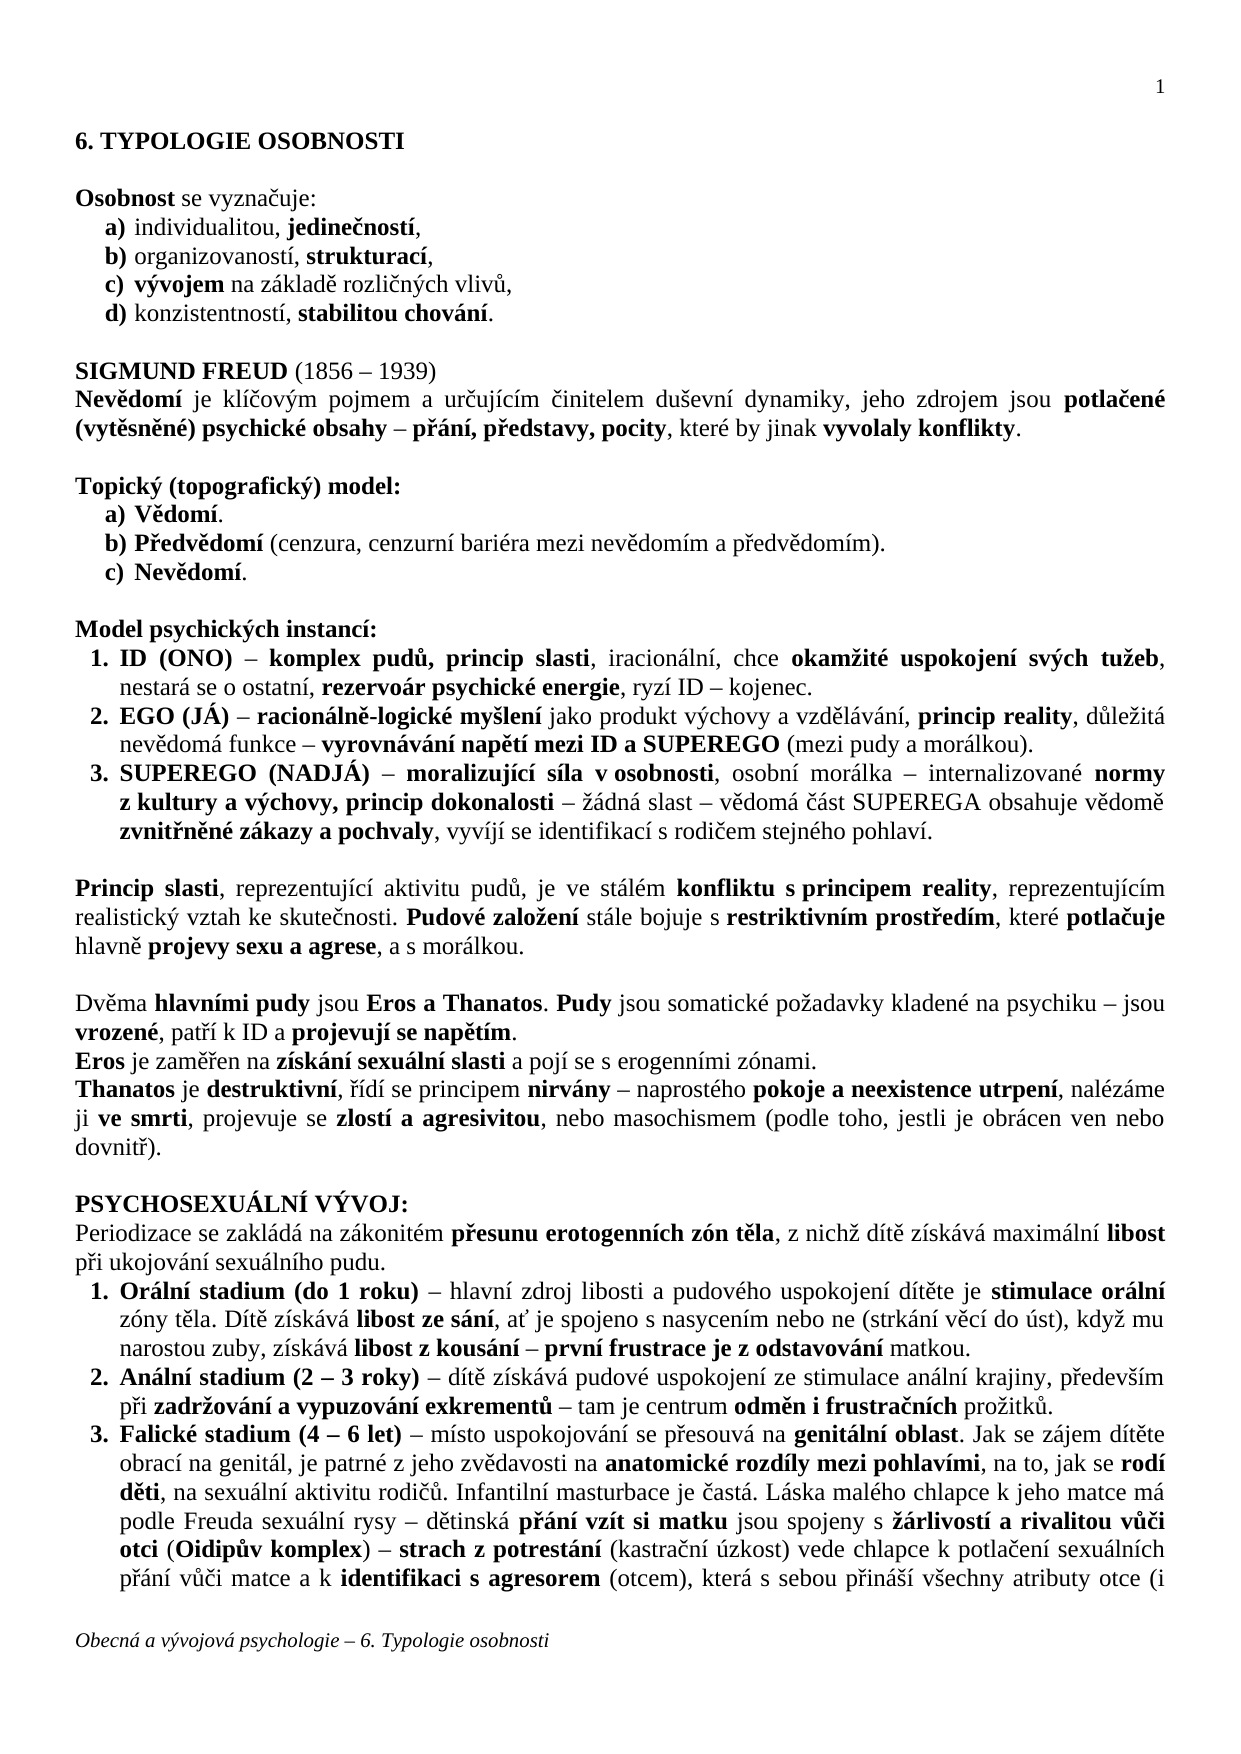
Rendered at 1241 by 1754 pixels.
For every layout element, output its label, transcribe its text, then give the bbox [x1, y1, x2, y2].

list EGO (JÁ) – racionálně-logické myšlení jako produkt výchovy a vzdělávání, princip reality, důležitá nevědomá funkce – vyrovnávání napětí mezi ID a SUPEREGO (mezi pudy a morálkou). [90, 701, 1165, 758]
text Osobnost se vyznačuje: [75, 183, 1165, 212]
list Nevědomí. [104, 557, 1165, 586]
text PSYCHOSEXUÁLNÍ VÝVOJ: [75, 1189, 1165, 1218]
text Eros je zaměřen na získání sexuální slasti a pojí se s erogenními zónami. [75, 1046, 1165, 1074]
list Anální stadium (2 – 3 roky) – dítě získává pudové uspokojení ze stimulace anální krajiny, především při zadržování a vypuzování exkrementů – tam je centrum odměn i frustračních prožitků. [90, 1362, 1165, 1419]
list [90, 1419, 1165, 1592]
text 6. TYPOLOGIE OSOBNOSTI [75, 126, 1165, 154]
list SUPEREGO (NADJÁ) – moralizující síla v osobnosti, osobní morálka – internalizované normy z kultury a výchovy, princip dokonalosti – žádná slast – vědomá část SUPEREGA obsahuje vědomě zvnitřněné zákazy a pochvaly, vyvíjí se identifikací s rodičem stejného pohlaví. [90, 758, 1165, 844]
list Vědomí. [104, 499, 1165, 528]
list konzistentností, stabilitou chování. [104, 298, 1165, 327]
text Nevědomí je klíčovým pojmem a určujícím činitelem duševní dynamiky, jeho zdrojem jsou potlačené (vytěsněné) psychické obsahy – přání, představy, pocity, které by jinak vyvolaly konflikty. [75, 384, 1165, 442]
text Thanatos je destruktivní, řídí se principem nirvány – naprostého pokoje a neexistence utrpení, nalézáme ji ve smrti, projevuje se zlostí a agresivitou, nebo masochismem (podle toho, jestli je obrácen ven nebo dovnitř). [75, 1074, 1165, 1161]
list organizovaností, strukturací, [104, 241, 1165, 269]
list ID (ONO) – komplex pudů, princip slasti, iracionální, chce okamžité uspokojení svých tužeb, nestará se o ostatní, rezervoár psychické energie, ryzí ID – kojenec. [90, 643, 1165, 701]
list Předvědomí (cenzura, cenzurní bariéra mezi nevědomím a předvědomím). [104, 528, 1165, 557]
list Orální stadium (do 1 roku) – hlavní zdroj libosti a pudového uspokojení dítěte je stimulace orální zóny těla. Dítě získává libost ze sání, ať je spojeno s nasycením nebo ne (strkání věcí do úst), když mu narostou zuby, získává libost z kousání – první frustrace je z odstavování matkou. [90, 1276, 1165, 1362]
list individualitou, jedinečností, [104, 212, 1165, 241]
list vývojem na základě rozličných vlivů, [104, 269, 1165, 298]
text Princip slasti, reprezentující aktivitu pudů, je ve stálém konfliktu s principem reality, reprezentujícím realistický vztah ke skutečnosti. Pudové založení stále bojuje s restriktivním prostředím, které potlačuje hlavně projevy sexu a agrese, a s morálkou. [75, 873, 1165, 959]
text Topický (topografický) model: [75, 471, 1165, 499]
text Periodizace se zakládá na zákonitém přesunu erotogenních zón těla, z nichž dítě získává maximální libost při ukojování sexuálního pudu. [75, 1218, 1165, 1276]
text SIGMUND FREUD (1856 – 1939) [75, 356, 1165, 384]
text Dvěma hlavními pudy jsou Eros a Thanatos. Pudy jsou somatické požadavky kladené na psychiku – jsou vrozené, patří k ID a projevují se napětím. [75, 988, 1165, 1046]
text Model psychických instancí: [75, 614, 1165, 643]
